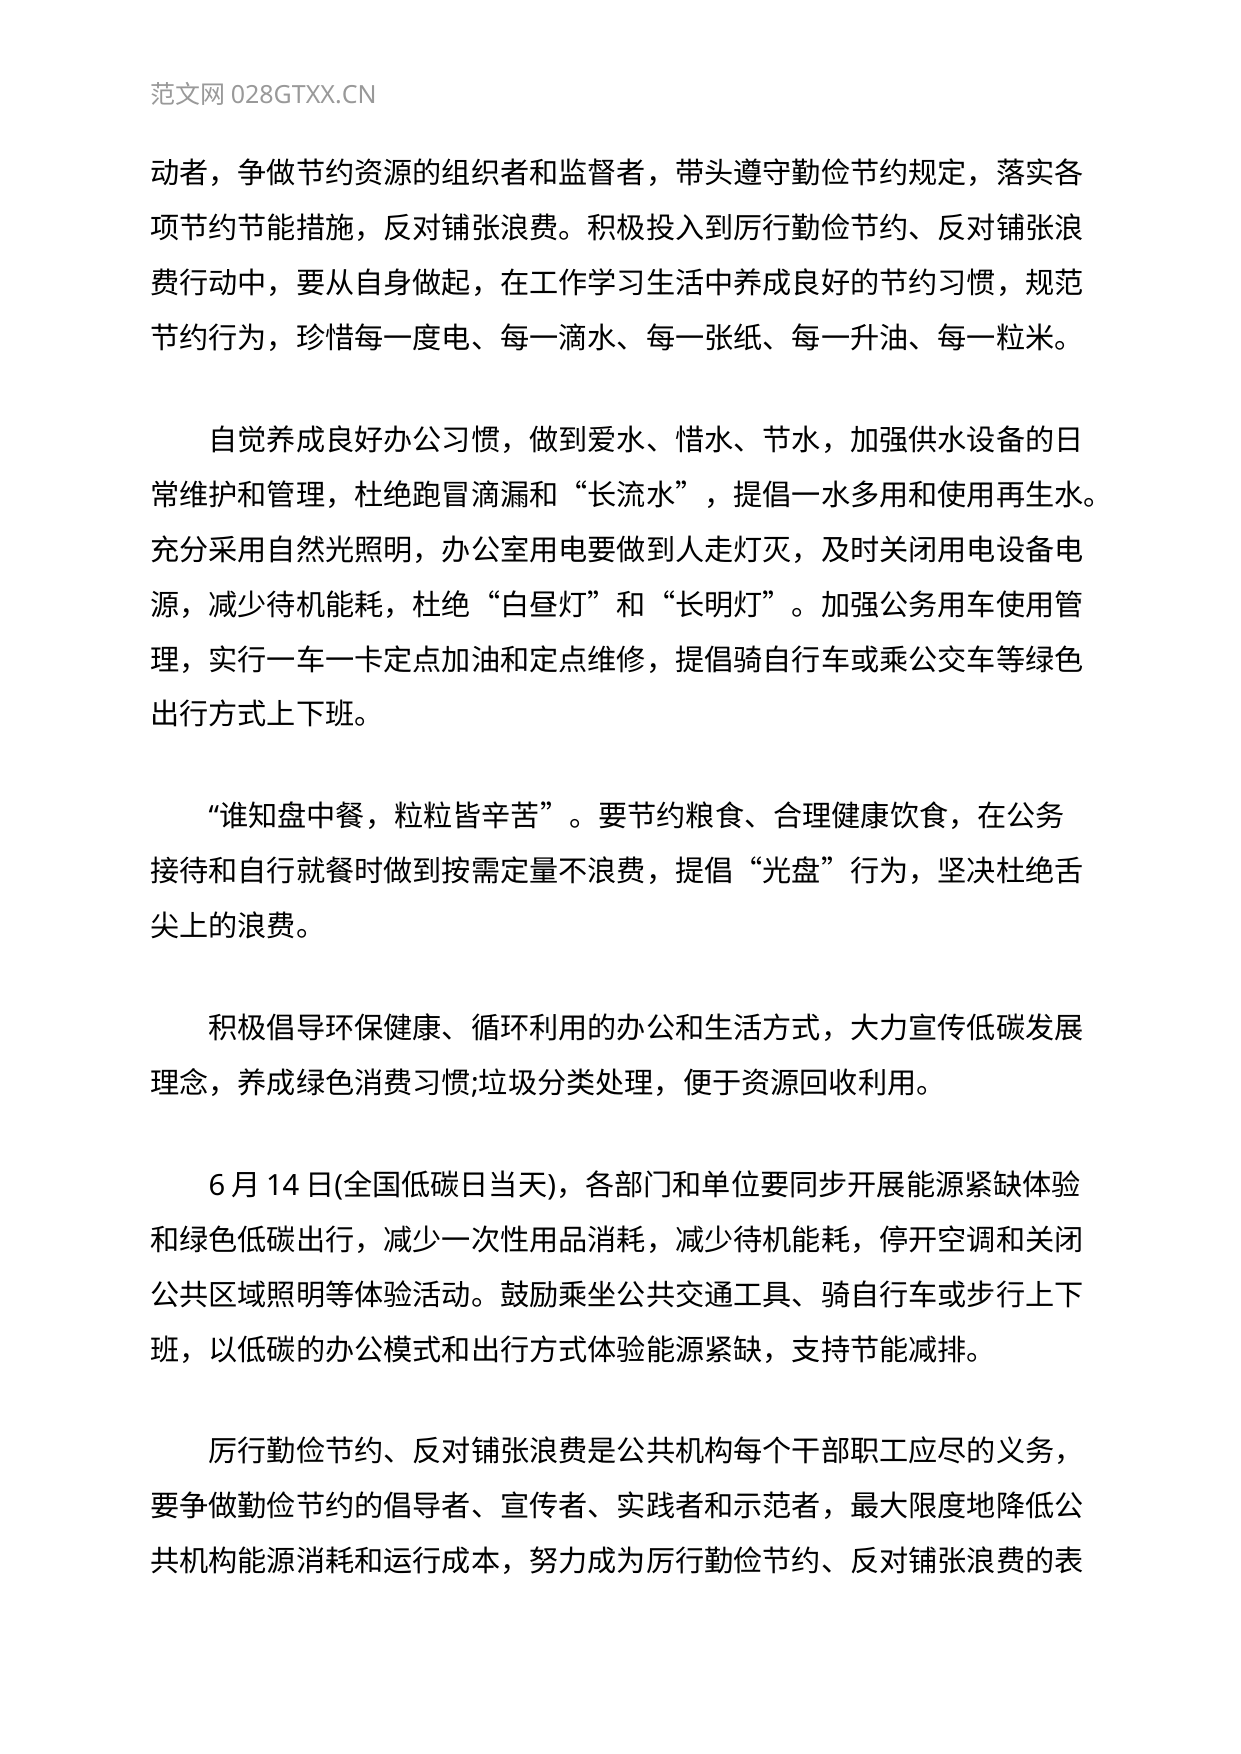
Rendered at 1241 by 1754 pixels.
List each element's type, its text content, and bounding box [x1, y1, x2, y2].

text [150, 1428, 1090, 1580]
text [150, 150, 1090, 357]
text “谁知盘中餐，粒粒皆辛苦”。要节约粮食、合理健康饮食，在公务接待和自行就餐时做到按需定量不浪费，提倡“光盘”行为，坚决杜绝舌尖上的浪费。 [150, 793, 1090, 945]
text 积极倡导环保健康、循环利用的办公和生活方式，大力宣传低碳发展理念，养成绿色消费习惯;垃圾分类处理，便于资源回收利用。 [150, 1004, 1090, 1102]
text 6月14日(全国低碳日当天)，各部门和单位要同步开展能源紧缺体验和绿色低碳出行，减少一次性用品消耗，减少待机能耗，停开空调和关闭公共区域照明等体验活动。鼓励乘坐公共交通工具、骑自行车或步行上下班，以低碳的办公模式和出行方式体验能源紧缺，支持节能减排。 [150, 1161, 1090, 1368]
text 自觉养成良好办公习惯，做到爱水、惜水、节水，加强供水设备的日常维护和管理，杜绝跑冒滴漏和“长流水”，提倡一水多用和使用再生水。充分采用自然光照明，办公室用电要做到人走灯灭，及时关闭用电设备电源，减少待机能耗，杜绝“白昼灯”和“长明灯”。加强公务用车使用管理，实行一车一卡定点加油和定点维修，提倡骑自行车或乘公交车等绿色出行方式上下班。 [150, 416, 1090, 733]
